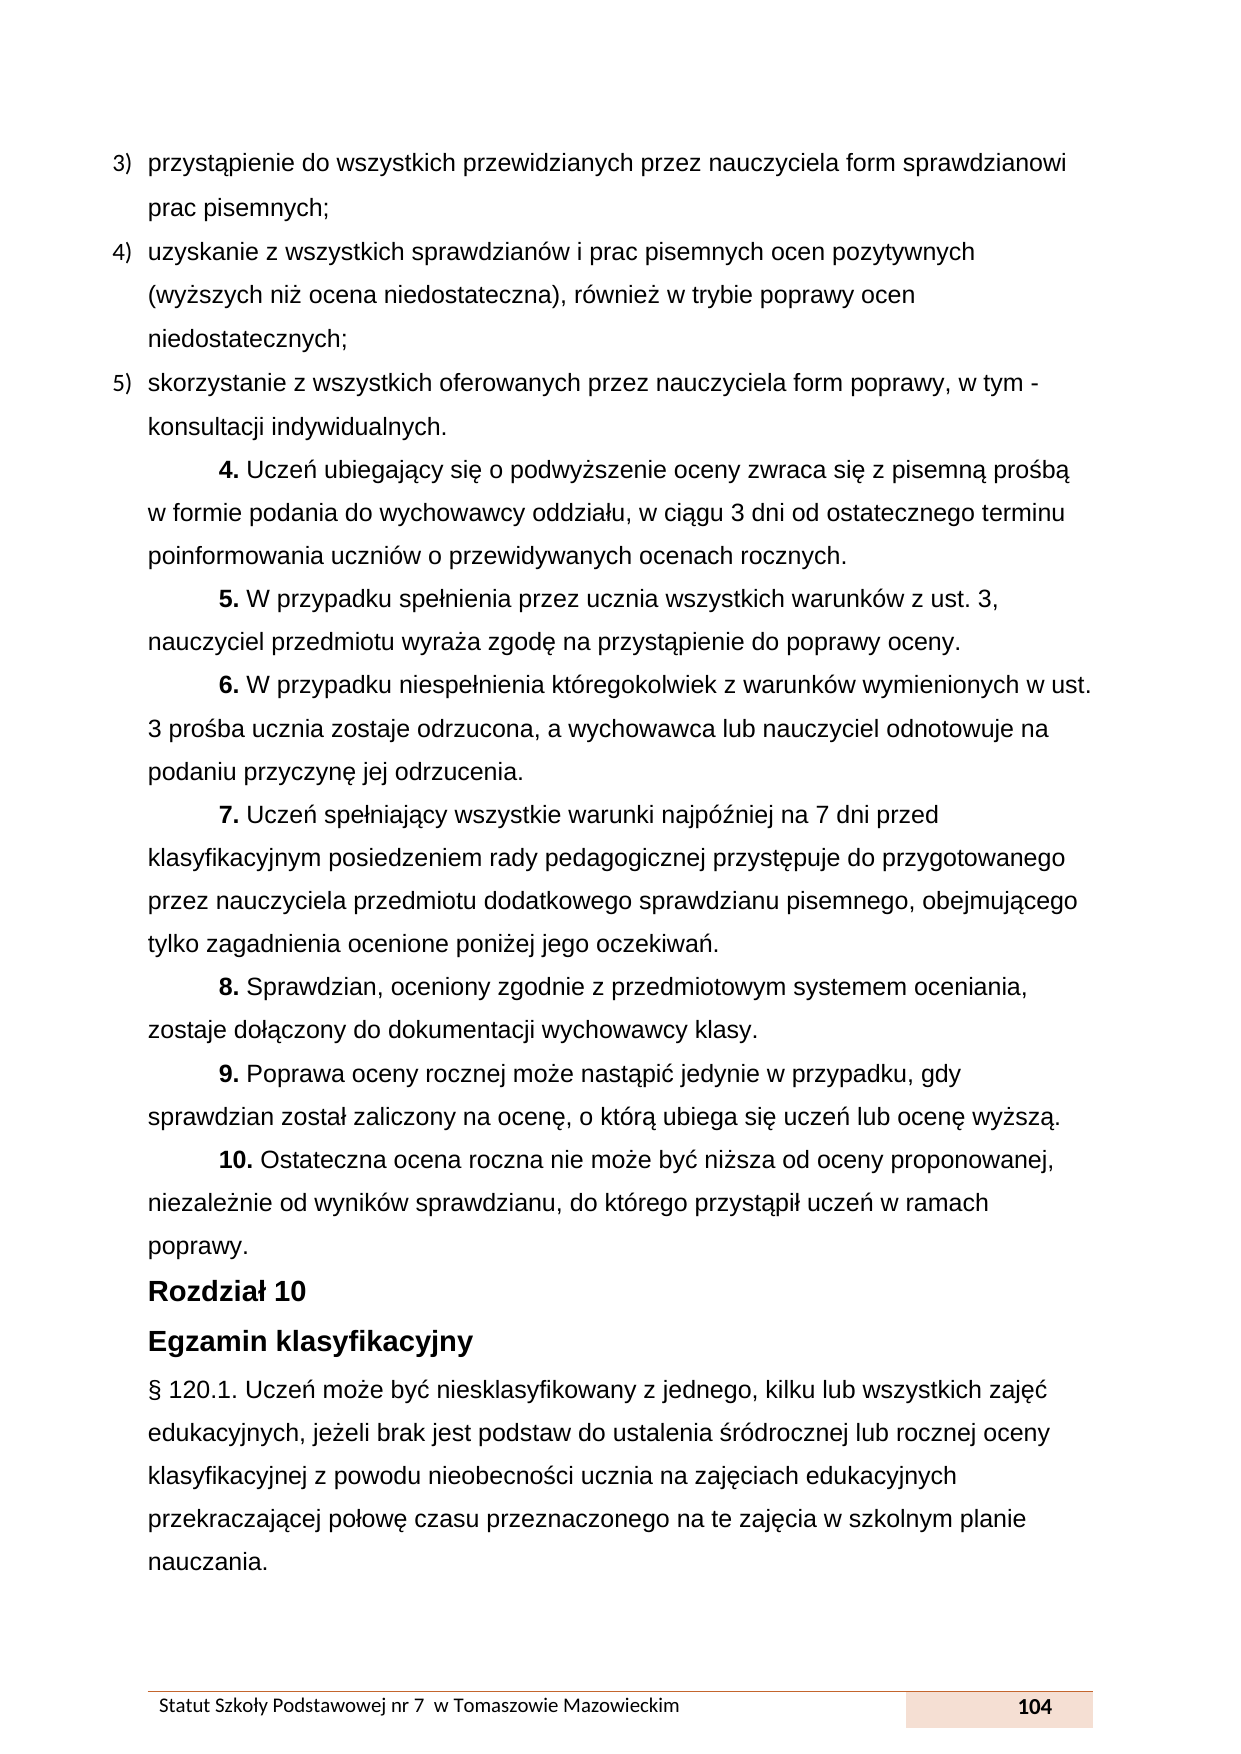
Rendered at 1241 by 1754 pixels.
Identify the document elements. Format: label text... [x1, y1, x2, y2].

list uzyskanie z wszystkich sprawdzianów i prac pisemnych ocen pozytywnych (wyższych niż ocena niedostateczna), również w trybie poprawy ocen niedostatecznych; [112, 236, 1093, 352]
list skorzystanie z wszystkich oferowanych przez nauczyciela form poprawy, w tym -konsultacji indywidualnych. [112, 367, 1093, 440]
subtitle Egzamin klasyfikacyjny [148, 1324, 1093, 1358]
list przystąpienie do wszystkich przewidzianych przez nauczyciela form sprawdzianowi prac pisemnych; [112, 148, 1093, 221]
text § 120.1. Uczeń może być niesklasyfikowany z jednego, kilku lub wszystkich zajęć edukacyjnych, jeżeli brak jest podstaw do ustalenia śródrocznej lub rocznej oceny klasyfikacyjnej z powodu nieobecności ucznia na zajęciach edukacyjnych przekraczającej połowę czasu przeznaczonego na te zajęcia w szkolnym planie nauczania. [148, 1375, 1093, 1576]
list Uczeń ubiegający się o podwyższenie oceny zwraca się z pisemną prośbą w formie podania do wychowawcy oddziału, w ciągu 3 dni od ostatecznego terminu poinformowania uczniów o przewidywanych ocenach rocznych. [148, 455, 1093, 570]
list W przypadku spełnienia przez ucznia wszystkich warunków z ust. 3, nauczyciel przedmiotu wyraża zgodę na przystąpienie do poprawy oceny. [148, 584, 1093, 656]
subtitle Rozdział 10 [148, 1274, 1093, 1308]
list Ostateczna ocena roczna nie może być niższa od oceny proponowanej, niezależnie od wyników sprawdzianu, do którego przystąpił uczeń w ramach poprawy. [148, 1145, 1093, 1260]
list Sprawdzian, oceniony zgodnie z przedmiotowym systemem oceniania, zostaje dołączony do dokumentacji wychowawcy klasy. [148, 972, 1093, 1044]
list Poprawa oceny rocznej może nastąpić jedynie w przypadku, gdy sprawdzian został zaliczony na ocenę, o którą ubiega się uczeń lub ocenę wyższą. [148, 1058, 1093, 1130]
list Uczeń spełniający wszystkie warunki najpóźniej na 7 dni przed klasyfikacyjnym posiedzeniem rady pedagogicznej przystępuje do przygotowanego przez nauczyciela przedmiotu dodatkowego sprawdzianu pisemnego, obejmującego tylko zagadnienia ocenione poniżej jego oczekiwań. [148, 800, 1093, 958]
list W przypadku niespełnienia któregokolwiek z warunków wymienionych w ust. 3 prośba ucznia zostaje odrzucona, a wychowawca lub nauczyciel odnotowuje na podaniu przyczynę jej odrzucenia. [148, 670, 1093, 785]
